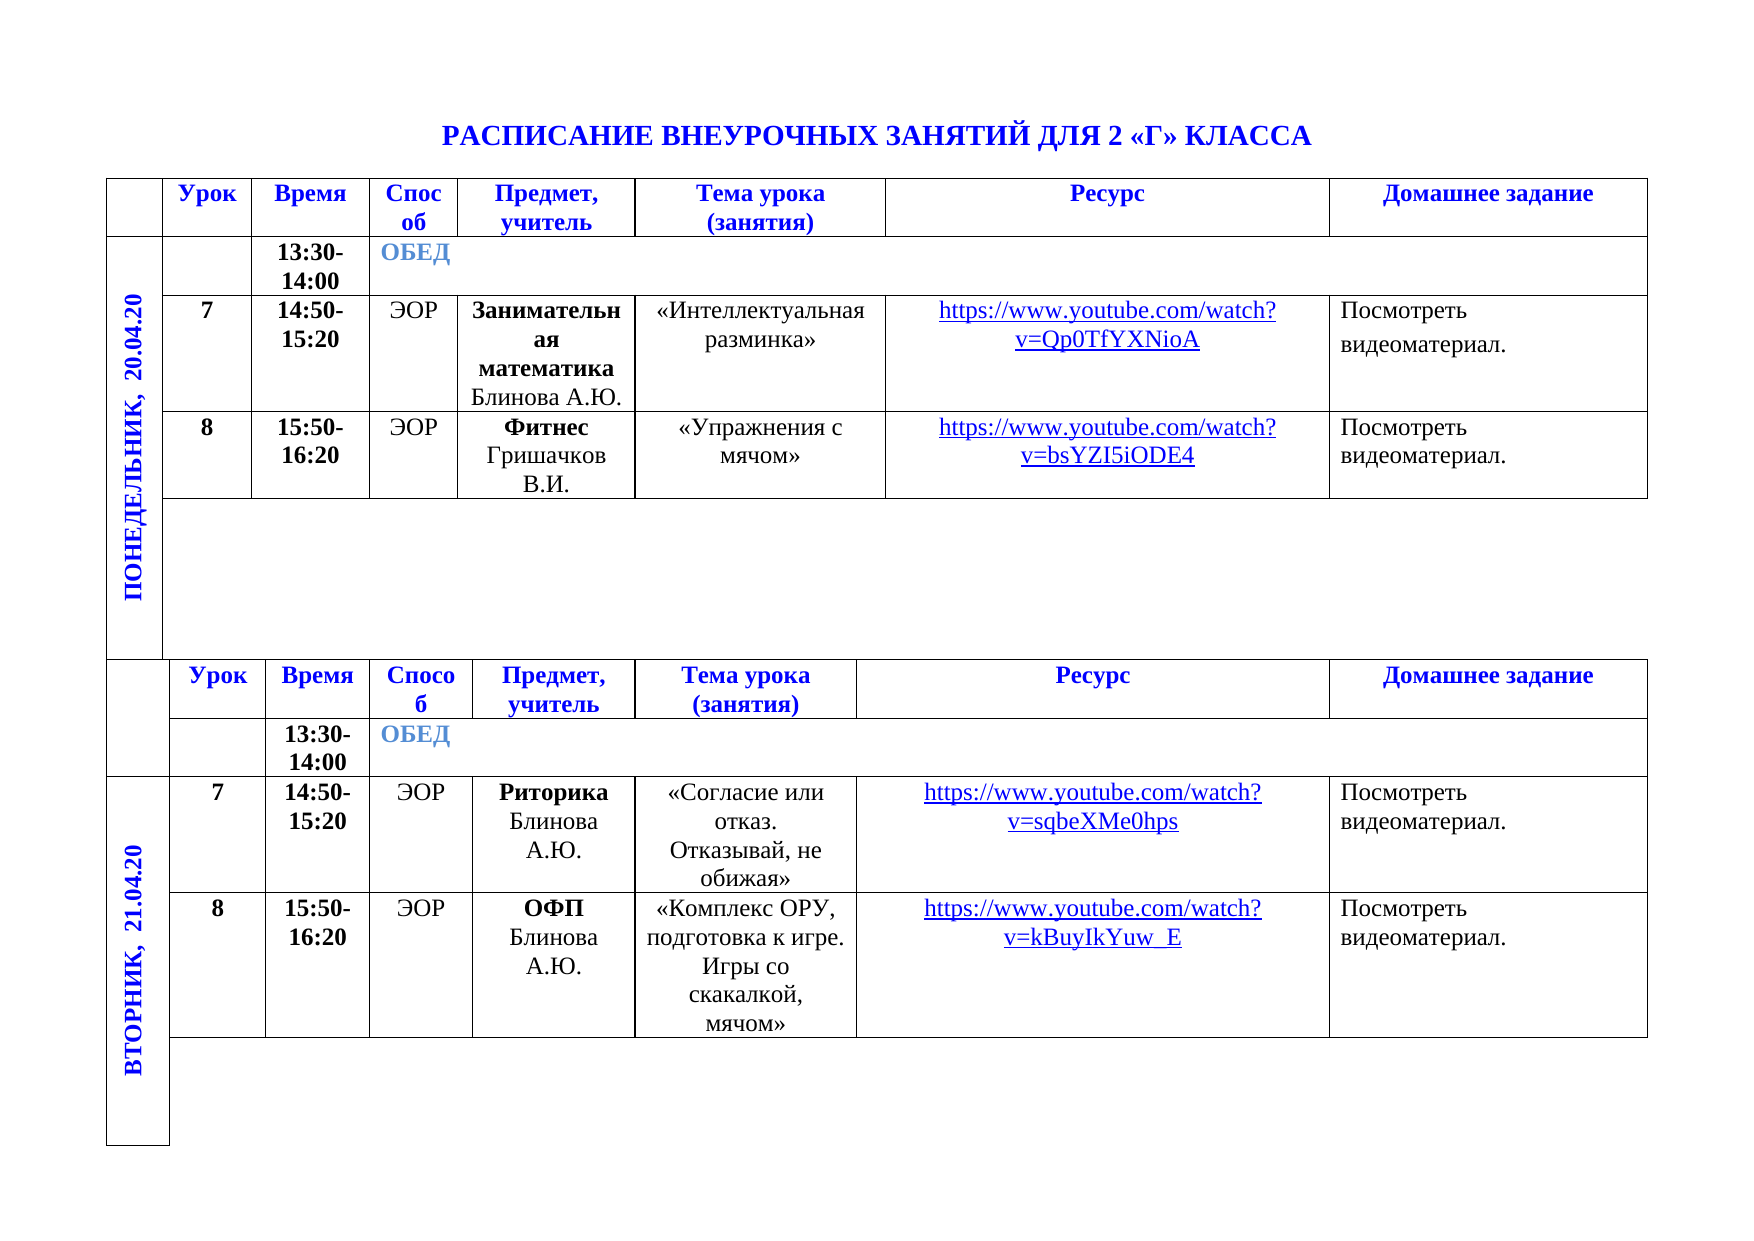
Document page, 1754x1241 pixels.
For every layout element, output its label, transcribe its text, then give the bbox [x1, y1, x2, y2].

table_header Урок [163, 179, 251, 236]
table_cell «Комплекс ОРУ, подготовка к игре. Игры со скакалкой, мячом» [636, 893, 856, 1037]
table_cell 8 [163, 412, 251, 498]
table_header Способ [370, 179, 457, 236]
table_cell 15:50-16:20 [252, 412, 369, 498]
table_cell https://www.youtube.com/watch?v=kBuyIkYuw_E [857, 893, 1329, 1037]
table_cell Посмотреть видеоматериал. [1330, 893, 1647, 1037]
table_cell Посмотреть видеоматериал. [1330, 777, 1647, 892]
table_cell 13:30-14:00 [252, 237, 369, 294]
table_cell Риторика Блинова А.Ю. [473, 777, 634, 892]
table_cell ОБЕД [370, 719, 1647, 776]
table_header Предмет, учитель [458, 179, 634, 236]
table_cell ВТОРНИК, 21.04.20 [107, 777, 169, 1144]
table_cell Ресурс [857, 660, 1329, 718]
table_cell 14:50-15:20 [252, 296, 369, 411]
table_cell ЭОР [370, 893, 472, 1037]
table_header Время [252, 179, 369, 236]
table_cell [170, 719, 265, 776]
table_cell ЭОР [370, 296, 457, 411]
table_cell 15:50-16:20 [266, 893, 369, 1037]
table_cell «Согласие или отказ. Отказывай, не обижая» [636, 777, 856, 892]
table_cell Посмотреть видеоматериал. [1330, 296, 1647, 411]
table_cell https://www.youtube.com/watch?v=bsYZI5iODE4 [886, 412, 1329, 498]
table_cell Фитнес Гришачков В.И. [458, 412, 634, 498]
table_cell ОБЕД [370, 237, 1647, 294]
table_cell ОФП Блинова А.Ю. [473, 893, 634, 1037]
table_cell [163, 237, 251, 294]
text РАСПИСАНИЕ ВНЕУРОЧНЫХ ЗАНЯТИЙ ДЛЯ 2 «Г» КЛАССА [118, 118, 1636, 152]
table_cell Урок [170, 660, 265, 718]
table_cell 14:50-15:20 [266, 777, 369, 892]
table_cell 7 [163, 296, 251, 411]
table_cell 13:30-14:00 [266, 719, 369, 776]
table_cell https://www.youtube.com/watch?v=sqbeXMe0hps [857, 777, 1329, 892]
table_cell «Упражнения с мячом» [636, 412, 885, 498]
table_cell ЭОР [370, 777, 472, 892]
table_cell «Интеллектуальная разминка» [636, 296, 885, 411]
table_cell ПОНЕДЕЛЬНИК, 20.04.20 [107, 237, 162, 659]
table_cell Способ [370, 660, 472, 718]
table_cell Время [266, 660, 369, 718]
table_header Домашнее задание [1330, 179, 1647, 236]
table_cell 8 [170, 893, 265, 1037]
table_cell Занимательная математика Блинова А.Ю. [458, 296, 634, 411]
table_cell ЭОР [370, 412, 457, 498]
table_header Ресурс [886, 179, 1329, 236]
table_cell Посмотреть видеоматериал. [1330, 412, 1647, 498]
table_cell [107, 660, 169, 776]
table_cell 7 [170, 777, 265, 892]
table_header Тема урока (занятия) [636, 179, 885, 236]
table_cell Тема урока (занятия) [636, 660, 856, 718]
table_cell https://www.youtube.com/watch?v=Qp0TfYXNioA [886, 296, 1329, 411]
table_cell Предмет, учитель [473, 660, 634, 718]
table_cell Домашнее задание [1330, 660, 1647, 718]
table_header [107, 179, 162, 236]
